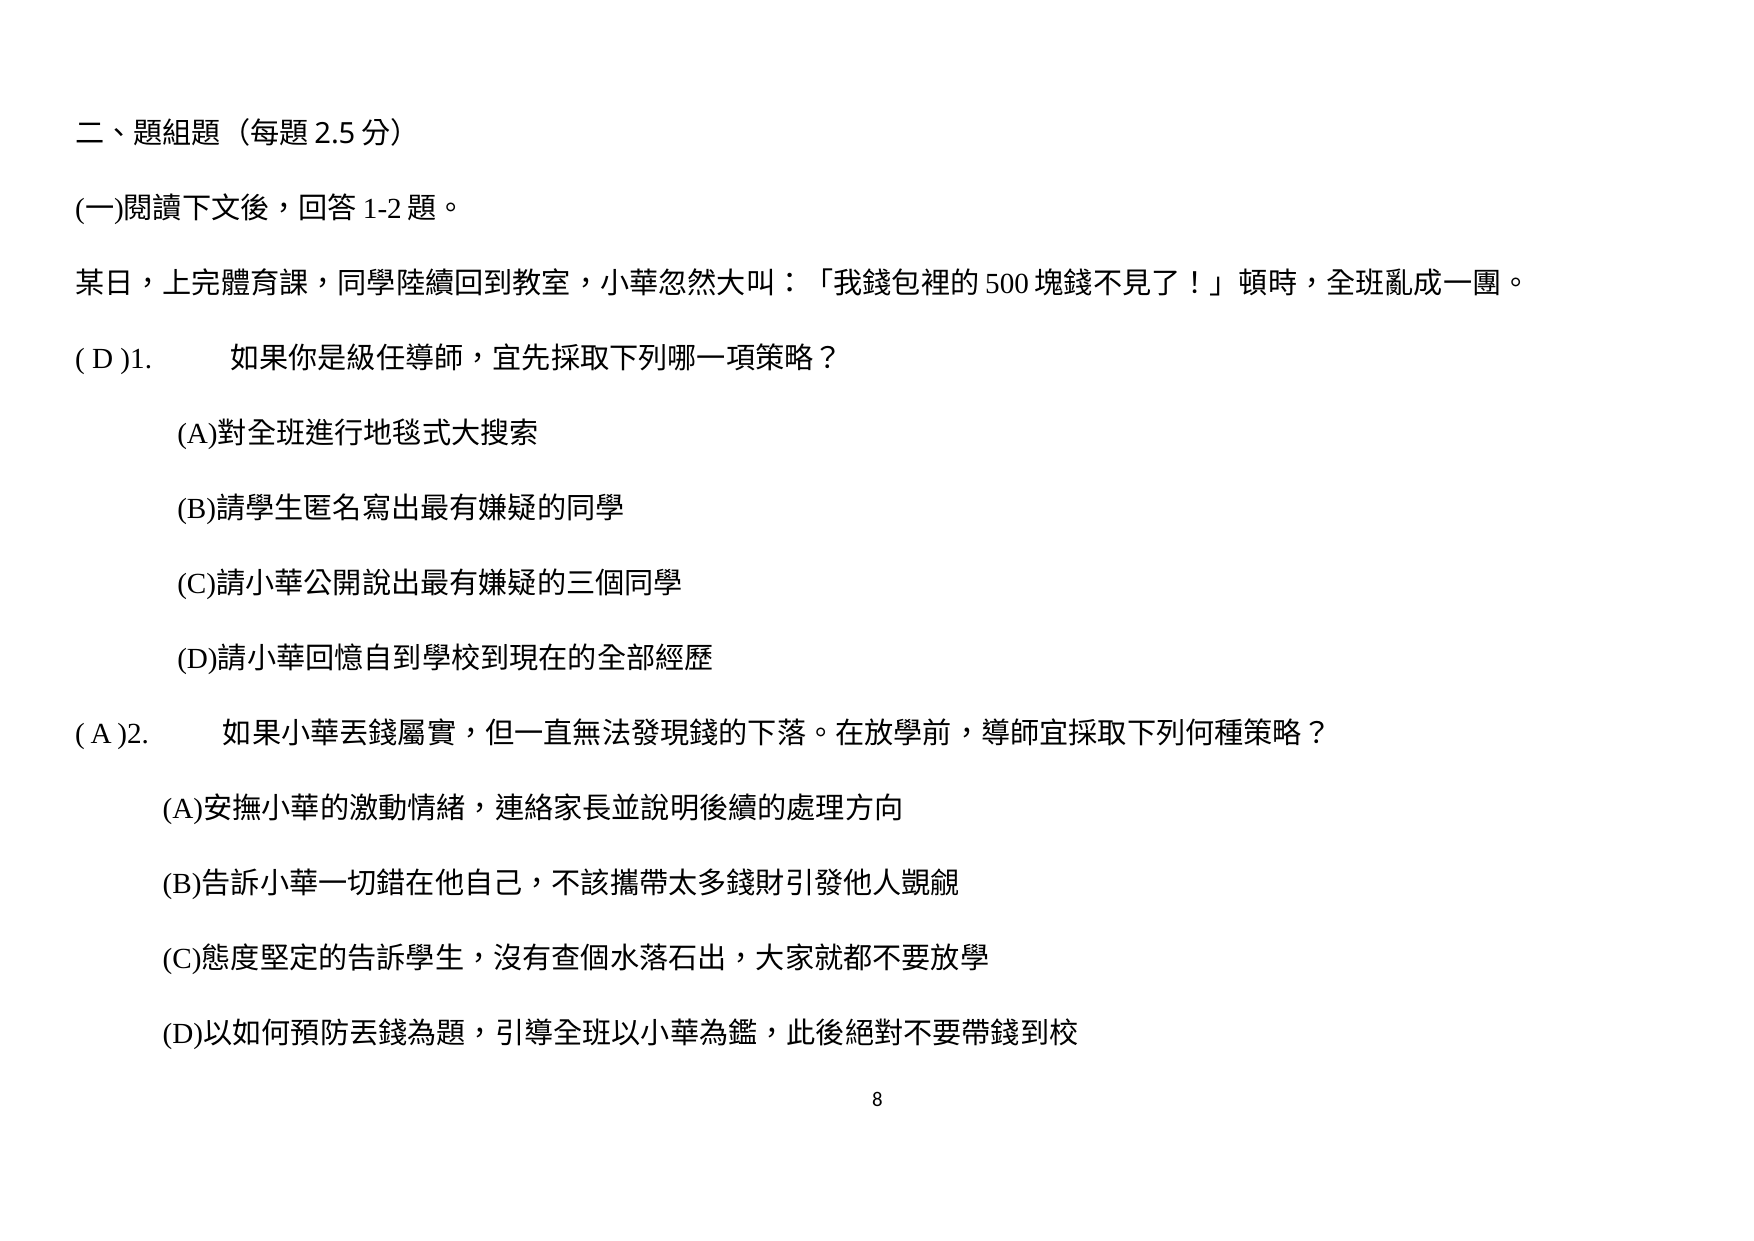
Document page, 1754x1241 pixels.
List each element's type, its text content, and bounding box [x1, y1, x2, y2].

text ( A )2. 如果小華丟錢屬實，但一直無法發現錢的下落。在放學前，導師宜採取下列何種策略？ [75, 693, 1679, 768]
text (C)態度堅定的告訴學生，沒有查個水落石出，大家就都不要放學 [75, 918, 1679, 993]
text (A)安撫小華的激動情緒，連絡家長並說明後續的處理方向 [75, 768, 1679, 843]
text (D)請小華回憶自到學校到現在的全部經歷 [75, 618, 1679, 693]
text 二、題組題（每題2.5分） [75, 93, 1679, 168]
text (B)告訴小華一切錯在他自己，不該攜帶太多錢財引發他人覬覦 [75, 843, 1679, 918]
text (B)請學生匿名寫出最有嫌疑的同學 [75, 468, 1679, 543]
text (D)以如何預防丟錢為題，引導全班以小華為鑑，此後絕對不要帶錢到校 [75, 993, 1679, 1068]
text (C)請小華公開說出最有嫌疑的三個同學 [75, 543, 1679, 618]
text ( D )1. 如果你是級任導師，宜先採取下列哪一項策略？ [75, 318, 1679, 393]
text 某日，上完體育課，同學陸續回到教室，小華忽然大叫：「我錢包裡的500塊錢不見了！」頓時，全班亂成一團。 [75, 243, 1679, 318]
text (A)對全班進行地毯式大搜索 [75, 393, 1679, 468]
text (一)閱讀下文後，回答1-2題。 [75, 168, 1679, 243]
